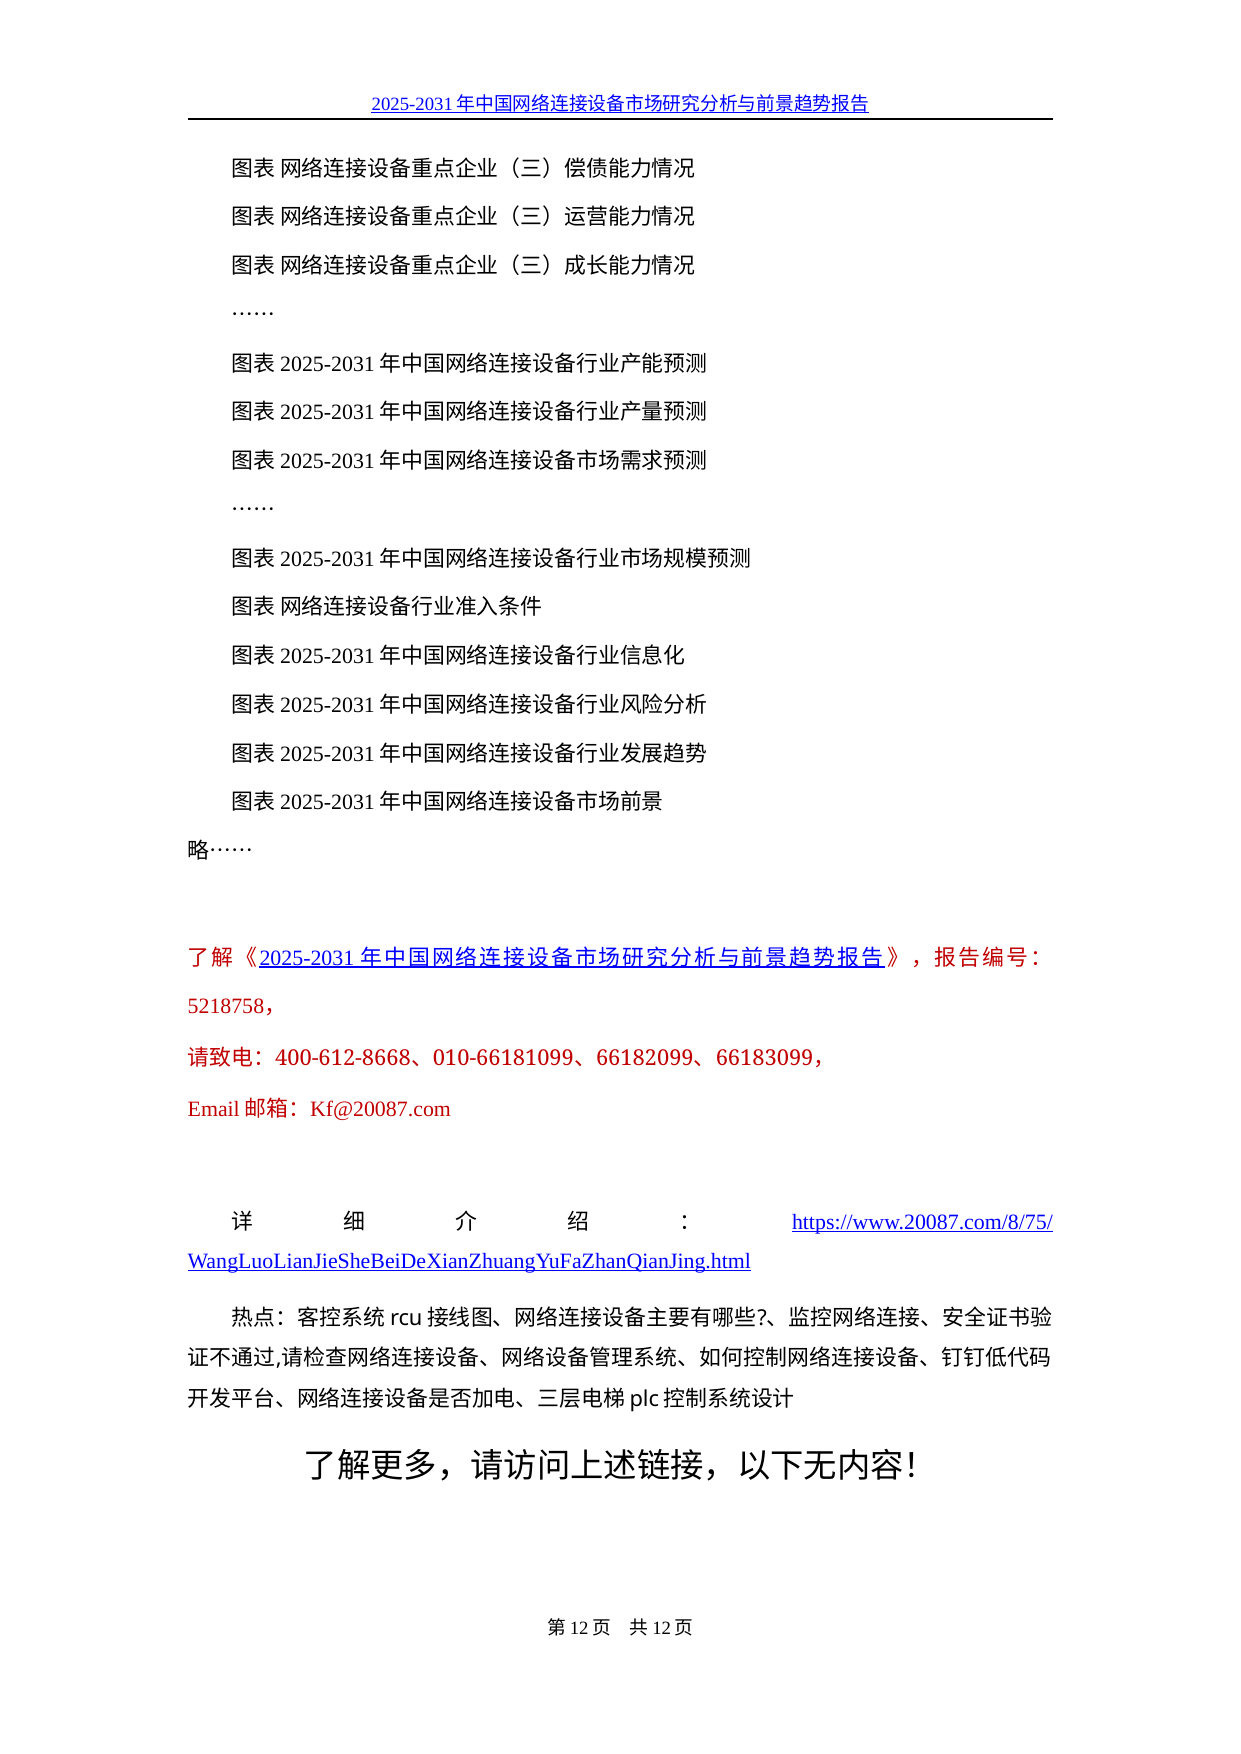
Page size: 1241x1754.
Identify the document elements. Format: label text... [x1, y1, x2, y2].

title 了解更多，请访问上述链接，以下无内容！ [187, 1431, 1053, 1496]
text 热点：客控系统rcu接线图、网络连接设备主要有哪些?、监控网络连接、安全证书验证不通过,请检查网络连接设备、网络设备管理系统、如何控制网络连接设备、钉钉低代码开发平台、网络连接设备是否加电、三层电梯plc控制系统设计 [187, 1299, 1053, 1413]
text 详细介绍：https://www.20087.com/8/75/WangLuoLianJieSheBeiDeXianZhuangYuFaZhanQianJing.html [187, 1204, 1053, 1277]
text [187, 150, 1053, 865]
text 请致电：400-612-8668、010-66181099、66182099、66183099， [187, 1039, 1053, 1072]
text Email邮箱：Kf@20087.com [187, 1091, 1053, 1123]
text 了解《2025-2031年中国网络连接设备市场研究分析与前景趋势报告》，报告编号：5218758， [187, 939, 1053, 1020]
